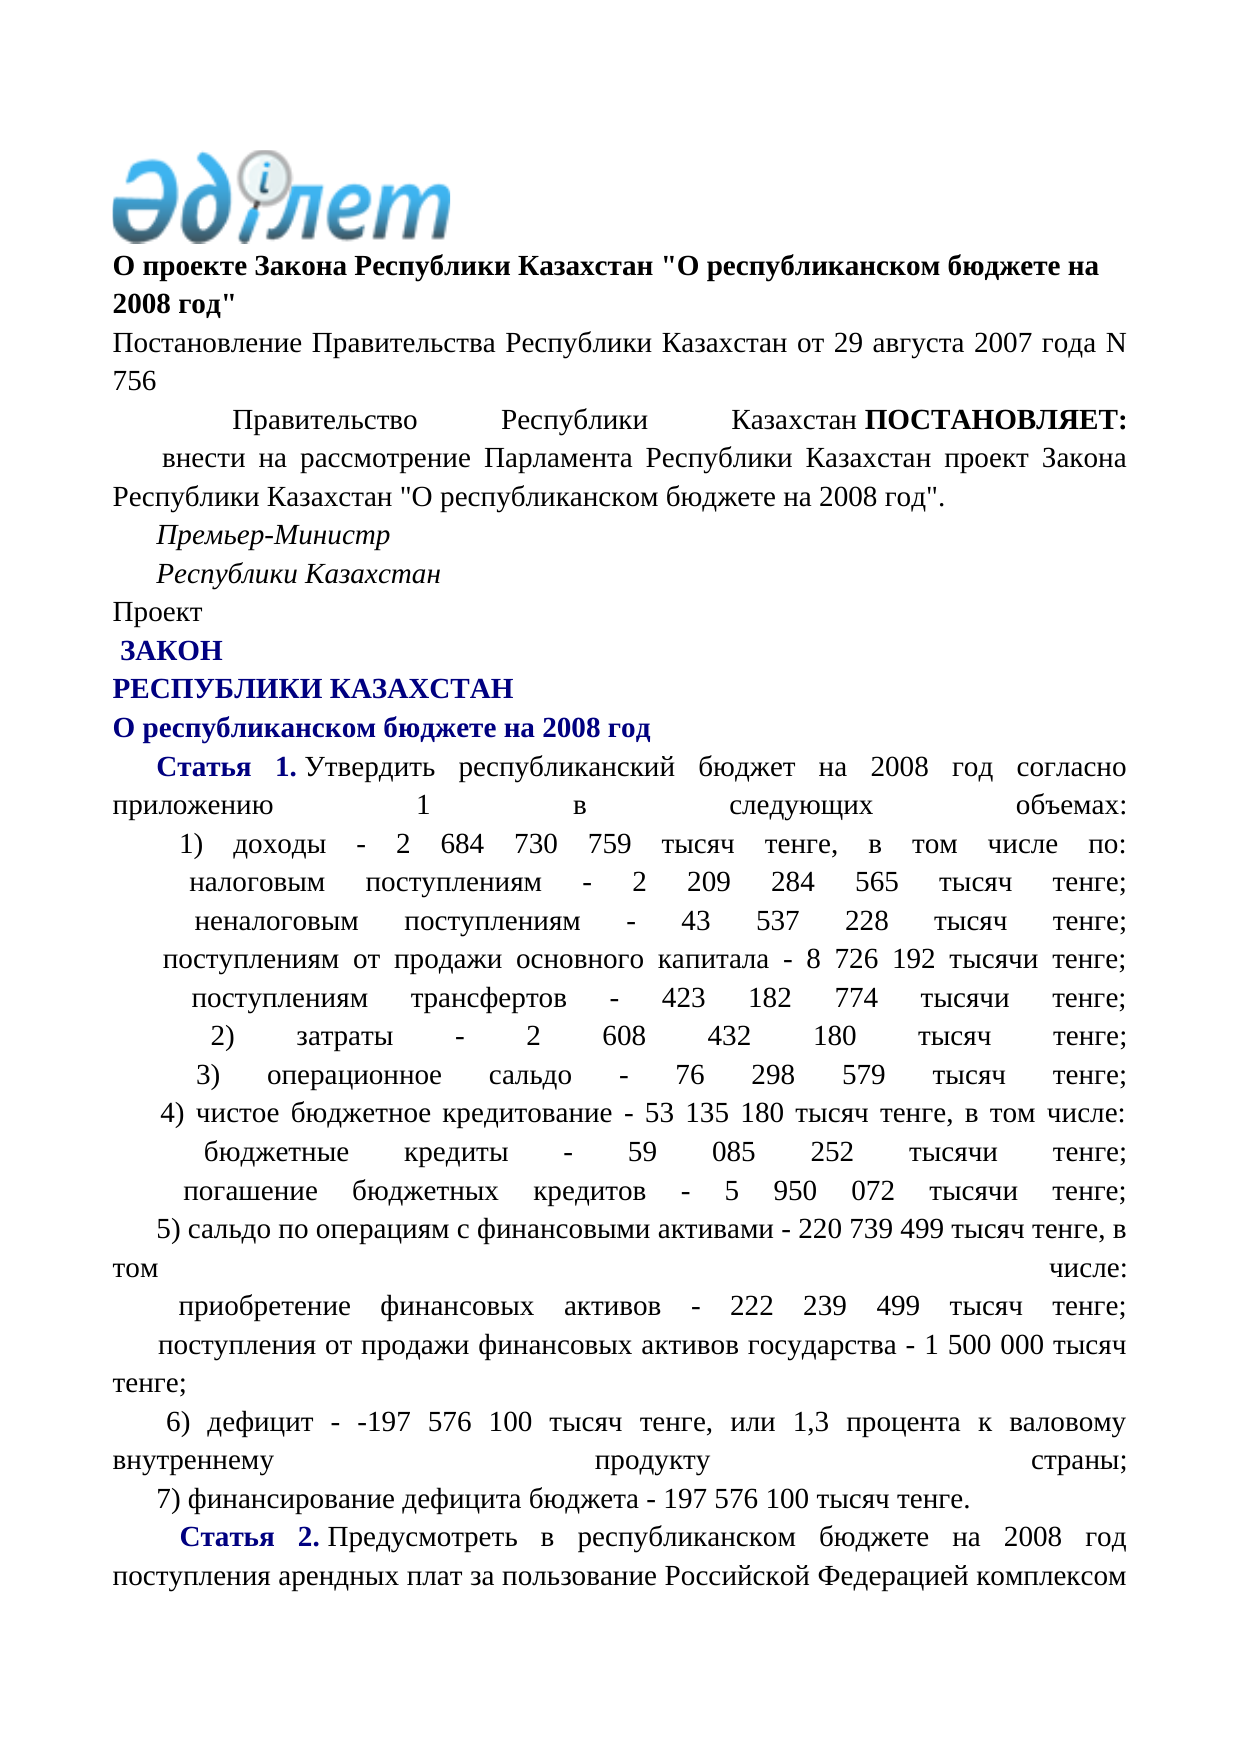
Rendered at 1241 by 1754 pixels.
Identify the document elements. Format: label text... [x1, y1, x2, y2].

picture [112, 150, 451, 244]
text Правительство Республики Казахстан ПОСТАНОВЛЯЕТ: внести на рассмотрение Парламента Республики Казахстан проект Закона Республики Казахстан "О республиканском бюджете на 2008 год". [112, 402, 1128, 512]
text Статья 1. Утвердить республиканский бюджет на 2008 год согласно приложению 1 в следующих объемах: 1) доходы - 2 684 730 759 тысяч тенге, в том числе по: налоговым поступлениям - 2 209 284 565 тысяч тенге; неналоговым поступлениям - 43 537 228 тысяч тенге; поступлениям от продажи основного капитала - 8 726 192 тысячи тенге; поступлениям трансфертов - 423 182 774 тысячи тенге; 2) затраты - 2 608 432 180 тысяч тенге; 3) операционное сальдо - 76 298 579 тысяч тенге; 4) чистое бюджетное кредитование - 53 135 180 тысяч тенге, в том числе: бюджетные кредиты - 59 085 252 тысячи тенге; погашение бюджетных кредитов - 5 950 072 тысячи тенге; 5) сальдо по операциям с финансовыми активами - 220 739 499 тысяч тенге, в том числе: приобретение финансовых активов - 222 239 499 тысяч тенге; поступления от продажи финансовых активов государства - 1 500 000 тысяч тенге; 6) дефицит - -197 576 100 тысяч тенге, или 1,3 процента к валовому внутреннему продукту страны; 7) финансирование дефицита бюджета - 197 576 100 тысяч тенге. [112, 749, 1128, 1514]
text О республиканском бюджете на 2008 год [112, 710, 1128, 744]
text Проект [112, 594, 1128, 628]
text Премьер-Министр Республики Казахстан [112, 517, 1128, 589]
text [112, 1519, 1128, 1592]
text ЗАКОН РЕСПУБЛИКИ КАЗАХСТАН [112, 633, 1128, 705]
text Постановление Правительства Республики Казахстан от 29 августа 2007 года N 756 [112, 325, 1128, 397]
text О проекте Закона Республики Казахстан "О республиканском бюджете на 2008 год" [112, 248, 1128, 320]
